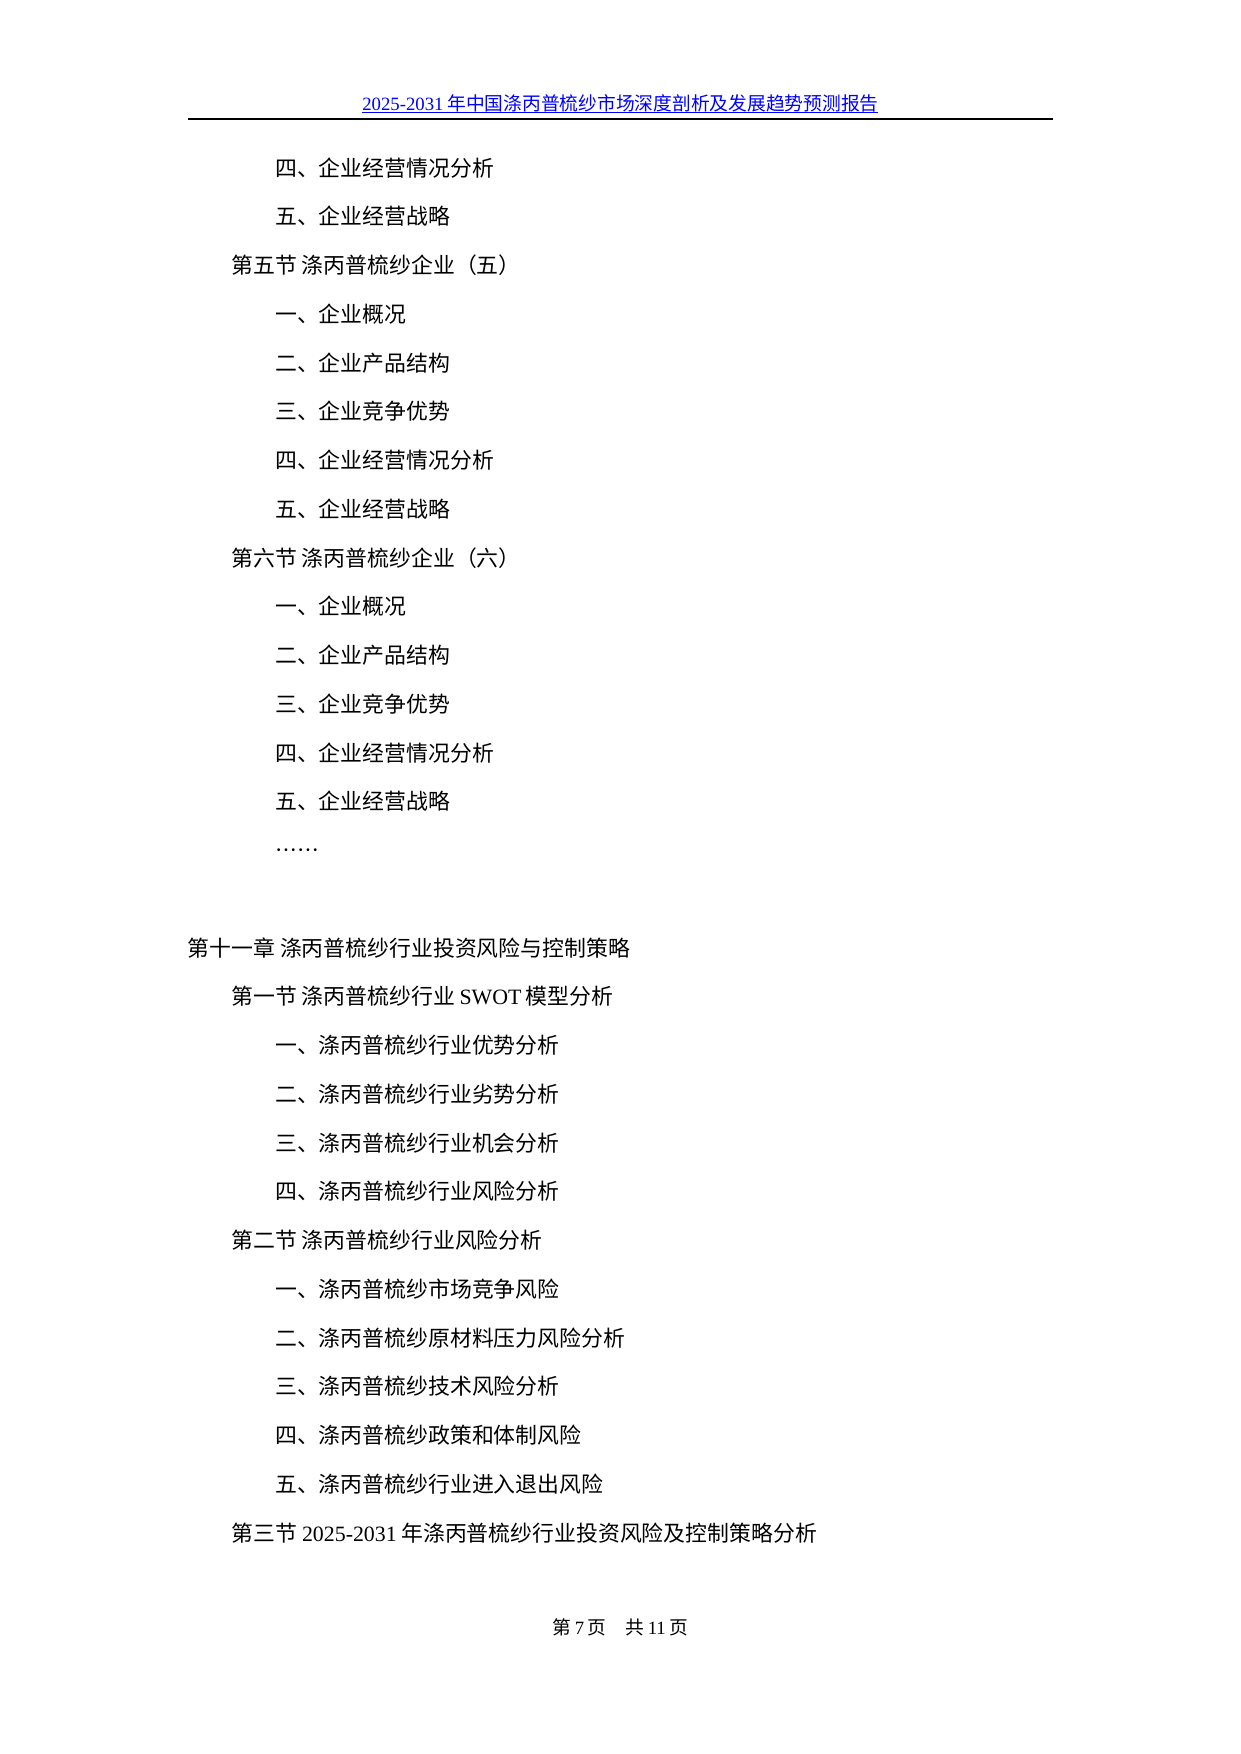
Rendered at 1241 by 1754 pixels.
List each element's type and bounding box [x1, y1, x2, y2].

text [187, 150, 1053, 1548]
